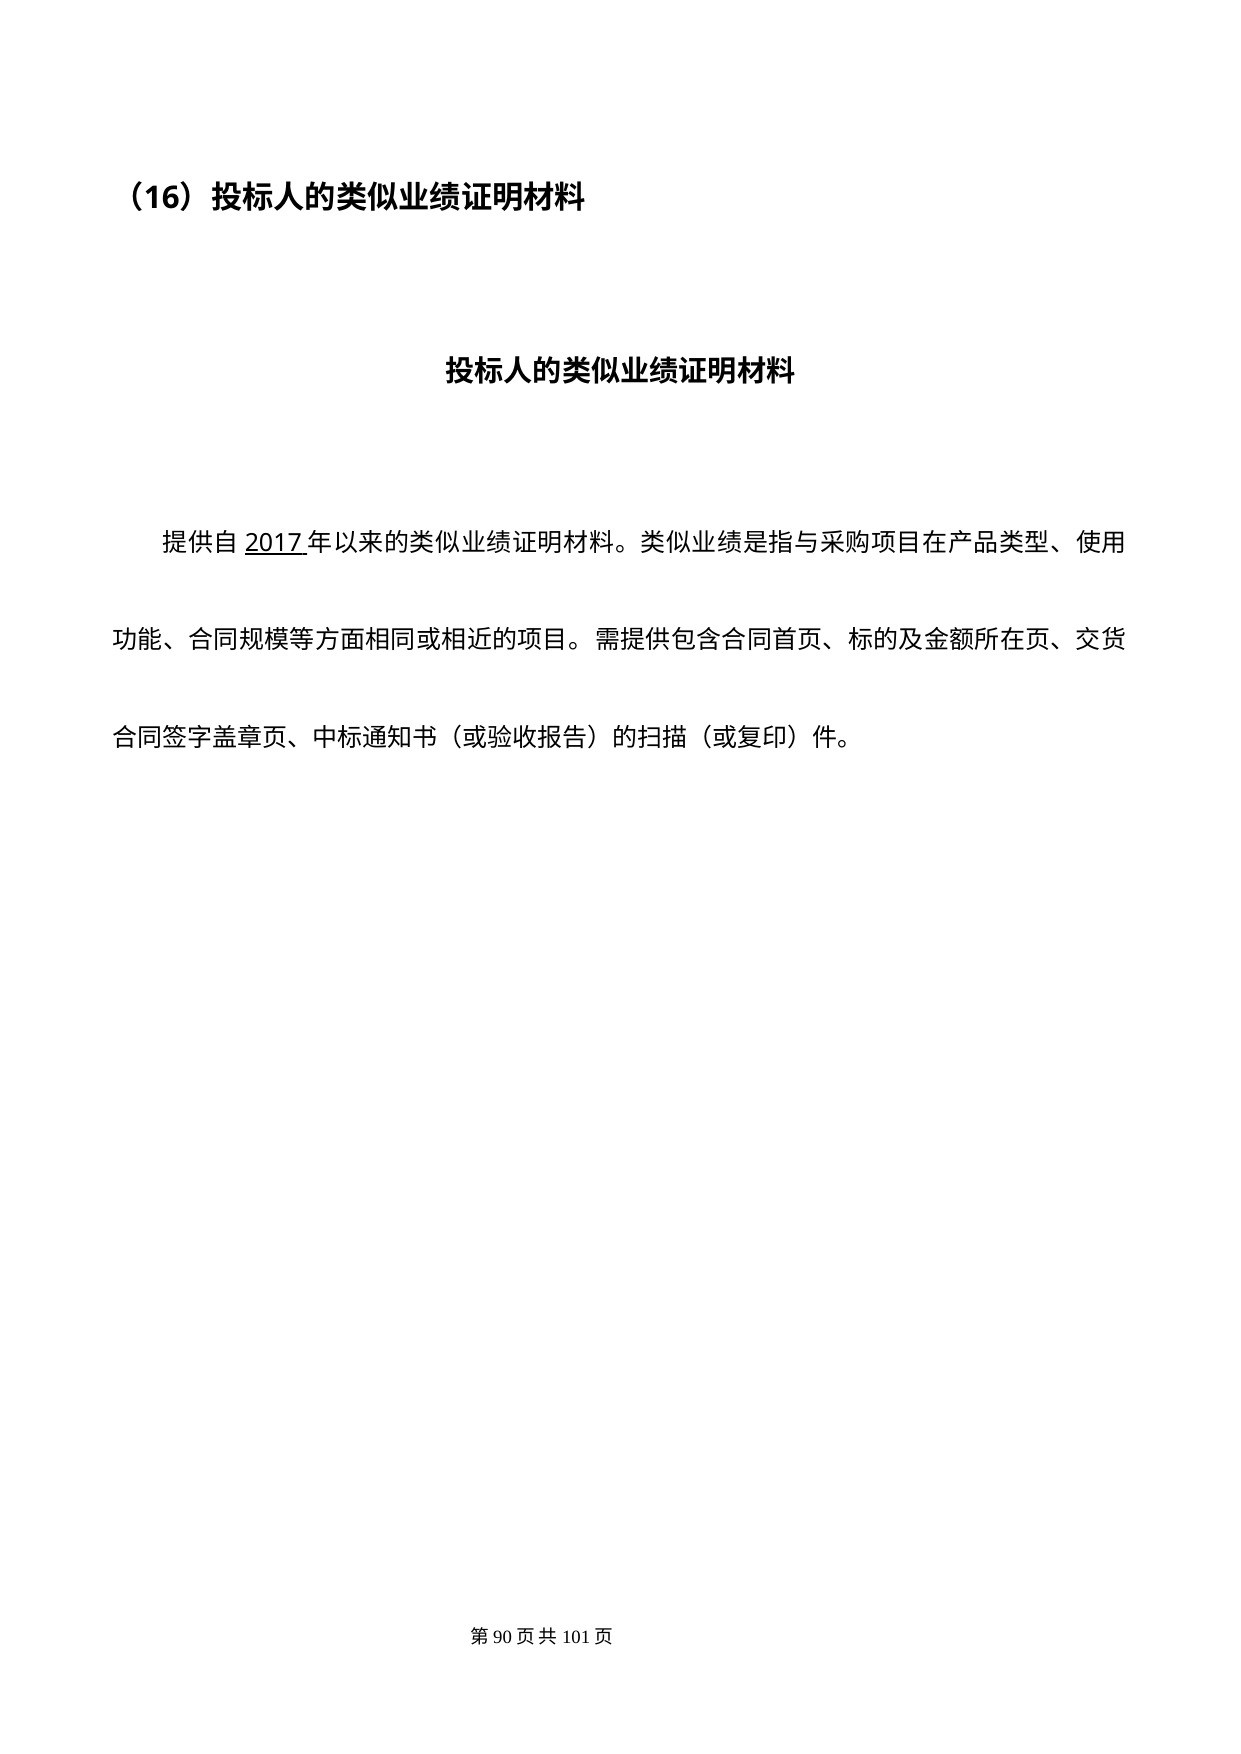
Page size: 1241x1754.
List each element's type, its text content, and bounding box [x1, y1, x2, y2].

title （16）投标人的类似业绩证明材料 [112, 162, 1128, 227]
text 投标人的类似业绩证明材料 [112, 336, 1128, 401]
text 提供自2017年以来的类似业绩证明材料。类似业绩是指与采购项目在产品类型、使用功能、合同规模等方面相同或相近的项目。需提供包含合同首页、标的及金额所在页、交货合同签字盖章页、中标通知书（或验收报告）的扫描（或复印）件。 [112, 508, 1128, 768]
